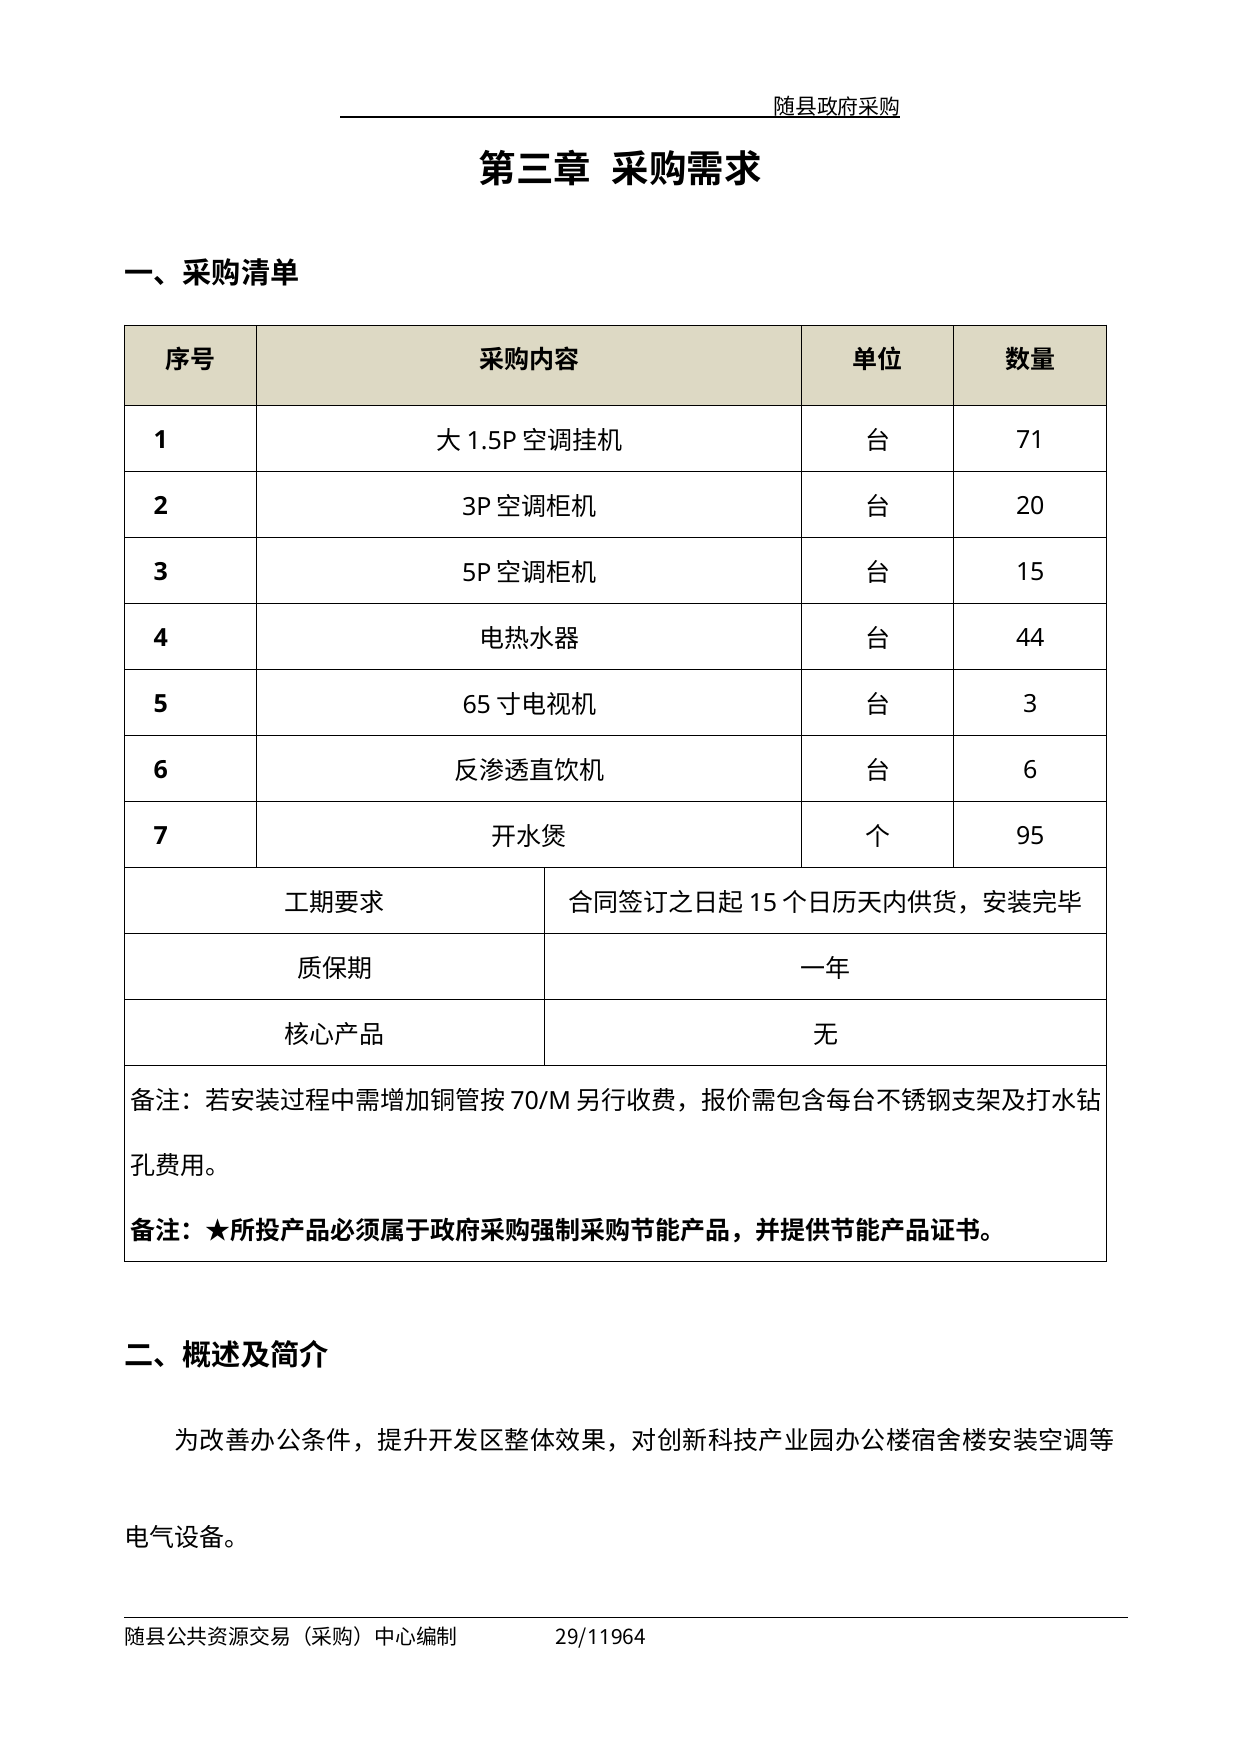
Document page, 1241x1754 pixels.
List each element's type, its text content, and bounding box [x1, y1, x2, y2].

table_cell 台 [802, 736, 953, 801]
table_cell [125, 802, 256, 867]
table_cell 台 [802, 472, 953, 537]
table_cell 台 [802, 604, 953, 669]
table_cell 3P空调柜机 [257, 472, 801, 537]
subtitle 概述及简介 [124, 1320, 1116, 1385]
table_header 数量 [954, 326, 1106, 405]
table_cell 质保期 [125, 934, 544, 999]
table_cell [125, 604, 256, 669]
text 一、采购清单 [124, 238, 1116, 303]
table_cell 20 [954, 472, 1106, 537]
table_cell 反渗透直饮机 [257, 736, 801, 801]
table_cell 核心产品 [125, 1000, 544, 1065]
table_cell 5P空调柜机 [257, 538, 801, 603]
table_cell [125, 670, 256, 735]
table_cell 3 [954, 670, 1106, 735]
table_cell 6 [954, 736, 1106, 801]
table_cell 95 [954, 802, 1106, 867]
text 为改善办公条件，提升开发区整体效果，对创新科技产业园办公楼宿舍楼安装空调等电气设备。 [124, 1406, 1116, 1568]
table_header 序号 [125, 326, 256, 405]
table_cell 15 [954, 538, 1106, 603]
table_cell 个 [802, 802, 953, 867]
subtitle 采购需求 [124, 134, 1116, 199]
table_cell [125, 406, 256, 471]
table_cell 工期要求 [125, 868, 544, 933]
table_cell [125, 538, 256, 603]
table_cell [125, 736, 256, 801]
table_cell 71 [954, 406, 1106, 471]
table_cell 无 [545, 1000, 1106, 1065]
table_cell 备注：若安装过程中需增加铜管按70/M另行收费，报价需包含每台不锈钢支架及打水钻孔费用。 备注：★所投产品必须属于政府采购强制采购节能产品，并提供节能产品证书。 [125, 1066, 1106, 1261]
table_cell 一年 [545, 934, 1106, 999]
table_cell 合同签订之日起15个日历天内供货，安装完毕 [545, 868, 1106, 933]
table_cell 电热水器 [257, 604, 801, 669]
table_cell [125, 472, 256, 537]
table_cell 开水煲 [257, 802, 801, 867]
table_cell 台 [802, 670, 953, 735]
table_cell 大1.5P空调挂机 [257, 406, 801, 471]
table_header 采购内容 [257, 326, 801, 405]
table_header 单位 [802, 326, 953, 405]
table_cell 台 [802, 406, 953, 471]
table_cell 65寸电视机 [257, 670, 801, 735]
table_cell 台 [802, 538, 953, 603]
table_cell 44 [954, 604, 1106, 669]
